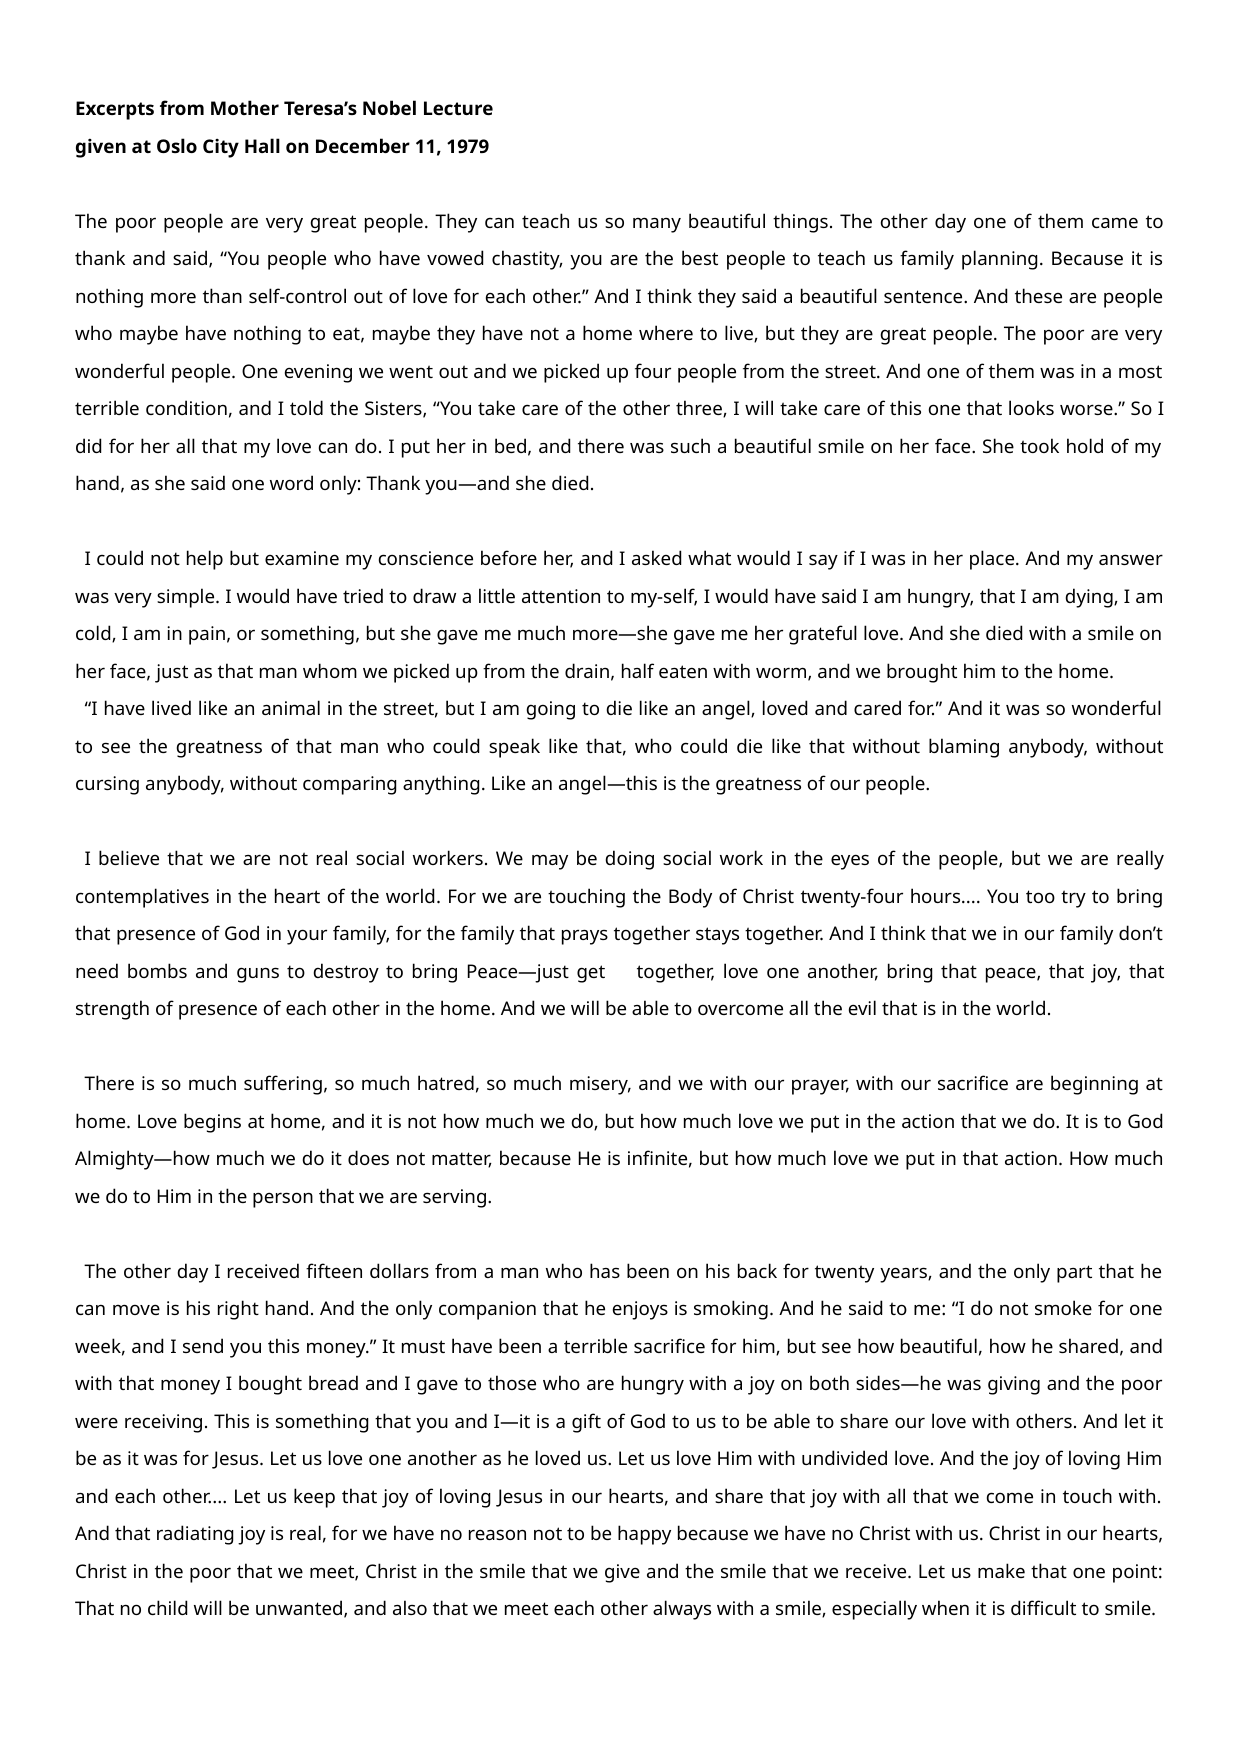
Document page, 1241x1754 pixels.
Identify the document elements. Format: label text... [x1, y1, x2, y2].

text The poor people are very great people. They can teach us so many beautiful things. The other day one of them came to thank and said, “You people who have vowed chastity, you are the best people to teach us family planning. Because it is nothing more than self-control out of love for each other.” And I think they said a beautiful sentence. And these are people who maybe have nothing to eat, maybe they have not a home where to live, but they are great people. The poor are very wonderful people. One evening we went out and we picked up four people from the street. And one of them was in a most terrible condition, and I told the Sisters, “You take care of the other three, I will take care of this one that looks worse.” So I did for her all that my love can do. I put her in bed, and there was such a beautiful smile on her face. She took hold of my hand, as she said one word only: Thank you―and she died. [75, 202, 1165, 502]
text The other day I received fifteen dollars from a man who has been on his back for twenty years, and the only part that he can move is his right hand. And the only companion that he enjoys is smoking. And he said to me: “I do not smoke for one week, and I send you this money.” It must have been a terrible sacrifice for him, but see how beautiful, how he shared, and with that money I bought bread and I gave to those who are hungry with a joy on both sides―he was giving and the poor were receiving. This is something that you and I―it is a gift of God to us to be able to share our love with others. And let it be as it was for Jesus. Let us love one another as he loved us. Let us love Him with undivided love. And the joy of loving Him and each other.... Let us keep that joy of loving Jesus in our hearts, and share that joy with all that we come in touch with. And that radiating joy is real, for we have no reason not to be happy because we have no Christ with us. Christ in our hearts, Christ in the poor that we meet, Christ in the smile that we give and the smile that we receive. Let us make that one point: That no child will be unwanted, and also that we meet each other always with a smile, especially when it is difficult to smile. [75, 1252, 1165, 1627]
text “I have lived like an animal in the street, but I am going to die like an angel, loved and cared for.” And it was so wonderful to see the greatness of that man who could speak like that, who could die like that without blaming anybody, without cursing anybody, without comparing anything. Like an angel—this is the greatness of our people. [75, 689, 1165, 802]
text There is so much suffering, so much hatred, so much misery, and we with our prayer, with our sacrifice are beginning at home. Love begins at home, and it is not how much we do, but how much love we put in the action that we do. It is to God Almighty―how much we do it does not matter, because He is infinite, but how much love we put in that action. How much we do to Him in the person that we are serving. [75, 1064, 1165, 1214]
text Excerpts from Mother Teresa’s Nobel Lecture [75, 89, 1165, 127]
text I believe that we are not real social workers. We may be doing social work in the eyes of the people, but we are really contemplatives in the heart of the world. For we are touching the Body of Christ twenty-four hours.... You too try to bring that presence of God in your family, for the family that prays together stays together. And I think that we in our family don’t need bombs and guns to destroy to bring Peace—just get together, love one another, bring that peace, that joy, that strength of presence of each other in the home. And we will be able to overcome all the evil that is in the world. [75, 839, 1165, 1027]
text given at Oslo City Hall on December 11, 1979 [75, 127, 1165, 164]
text I could not help but examine my conscience before her, and I asked what would I say if I was in her place. And my answer was very simple. I would have tried to draw a little attention to my-self, I would have said I am hungry, that I am dying, I am cold, I am in pain, or something, but she gave me much more—she gave me her grateful love. And she died with a smile on her face, just as that man whom we picked up from the drain, half eaten with worm, and we brought him to the home. [75, 539, 1165, 689]
